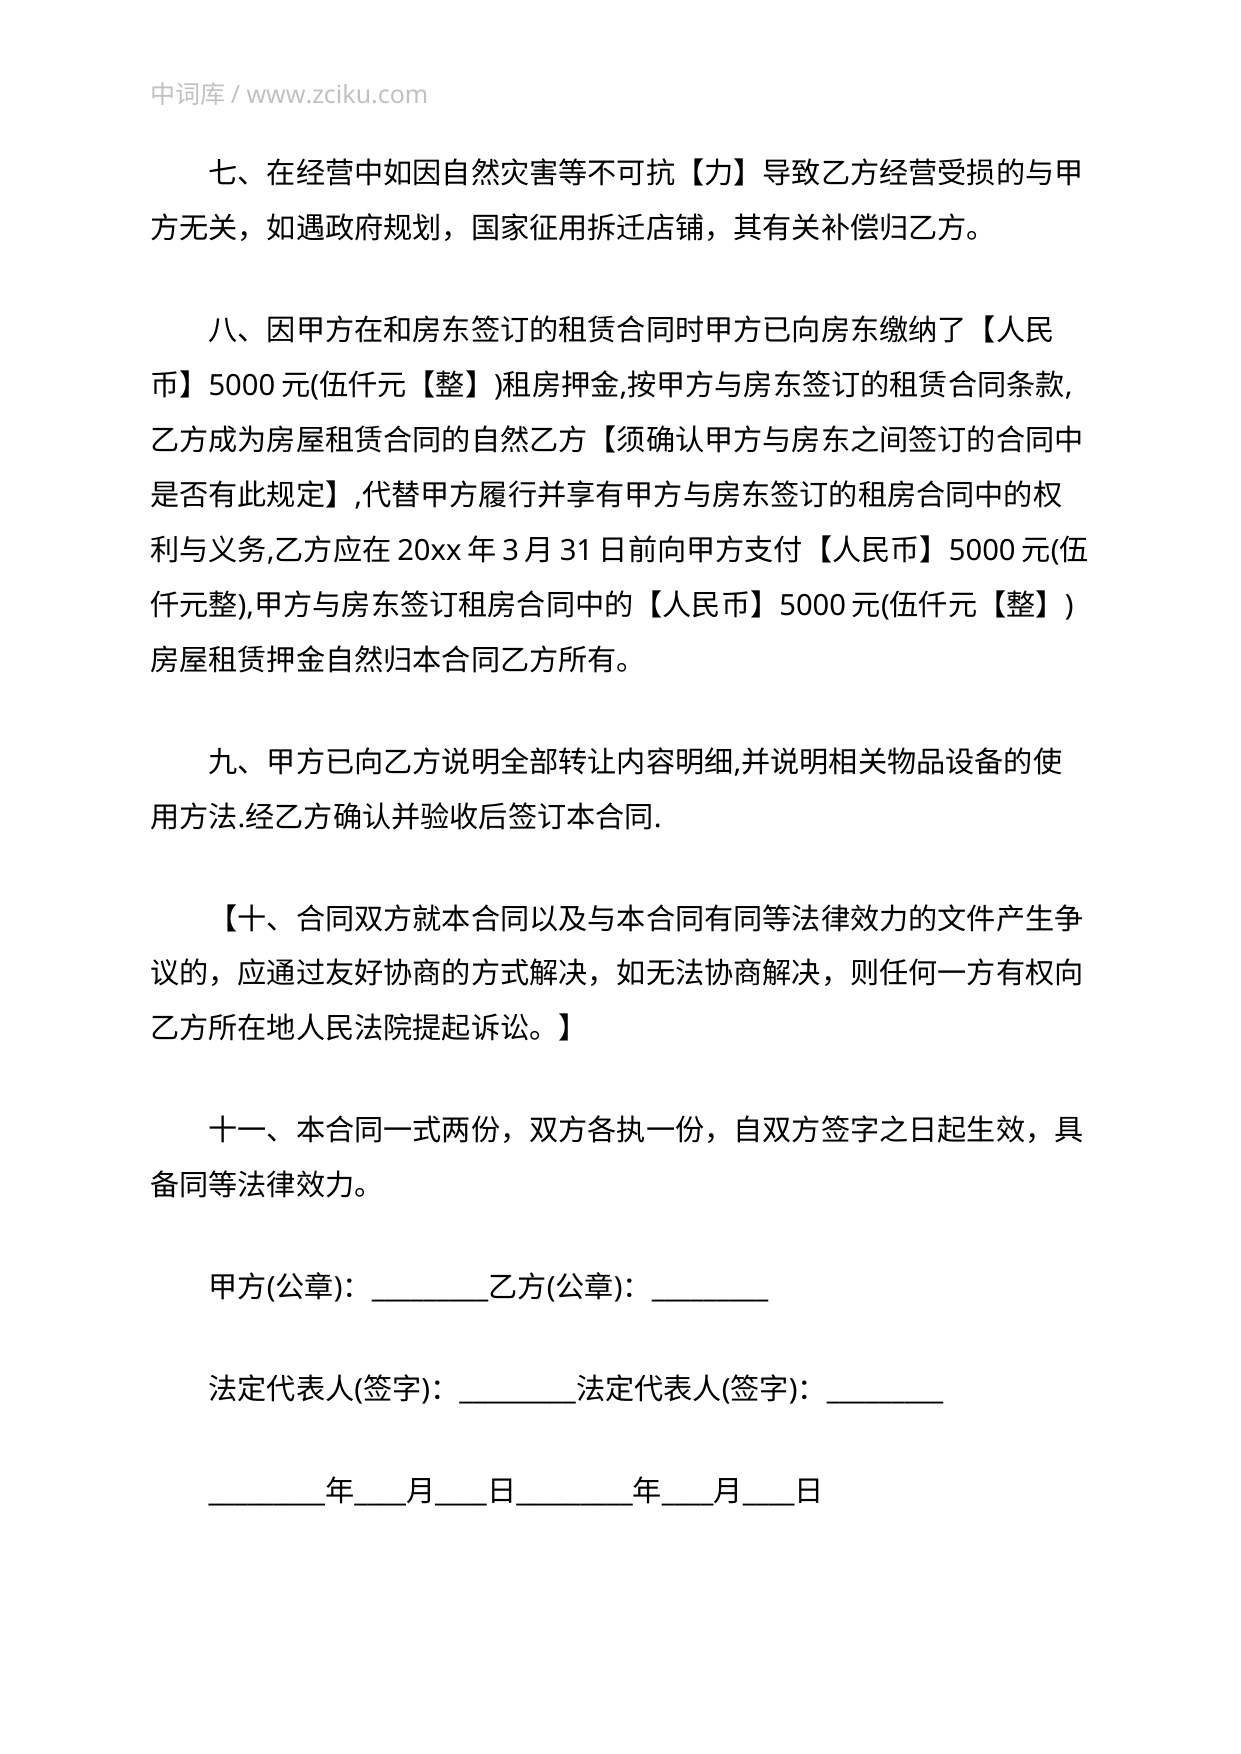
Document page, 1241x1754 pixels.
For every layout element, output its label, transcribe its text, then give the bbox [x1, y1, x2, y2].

text 八、因甲方在和房东签订的租赁合同时甲方已向房东缴纳了【人民币】5000元(伍仟元【整】)租房押金,按甲方与房东签订的租赁合同条款,乙方成为房屋租赁合同的自然乙方【须确认甲方与房东之间签订的合同中是否有此规定】,代替甲方履行并享有甲方与房东签订的租房合同中的权利与义务,乙方应在20xx年3月31日前向甲方支付【人民币】5000元(伍仟元整),甲方与房东签订租房合同中的【人民币】5000元(伍仟元【整】)房屋租赁押金自然归本合同乙方所有。 [150, 307, 1090, 679]
text 法定代表人(签字)：_________法定代表人(签字)：_________ [150, 1365, 1090, 1408]
text _________年____月____日_________年____月____日 [150, 1467, 1090, 1510]
text 甲方(公章)：_________乙方(公章)：_________ [150, 1263, 1090, 1306]
text 【十、合同双方就本合同以及与本合同有同等法律效力的文件产生争议的，应通过友好协商的方式解决，如无法协商解决，则任何一方有权向乙方所在地人民法院提起诉讼。】 [150, 895, 1090, 1047]
text 九、甲方已向乙方说明全部转让内容明细,并说明相关物品设备的使用方法.经乙方确认并验收后签订本合同. [150, 738, 1090, 836]
text 十一、本合同一式两份，双方各执一份，自双方签字之日起生效，具备同等法律效力。 [150, 1107, 1090, 1204]
text 七、在经营中如因自然灾害等不可抗【力】导致乙方经营受损的与甲方无关，如遇政府规划，国家征用拆迁店铺，其有关补偿归乙方。 [150, 150, 1090, 247]
